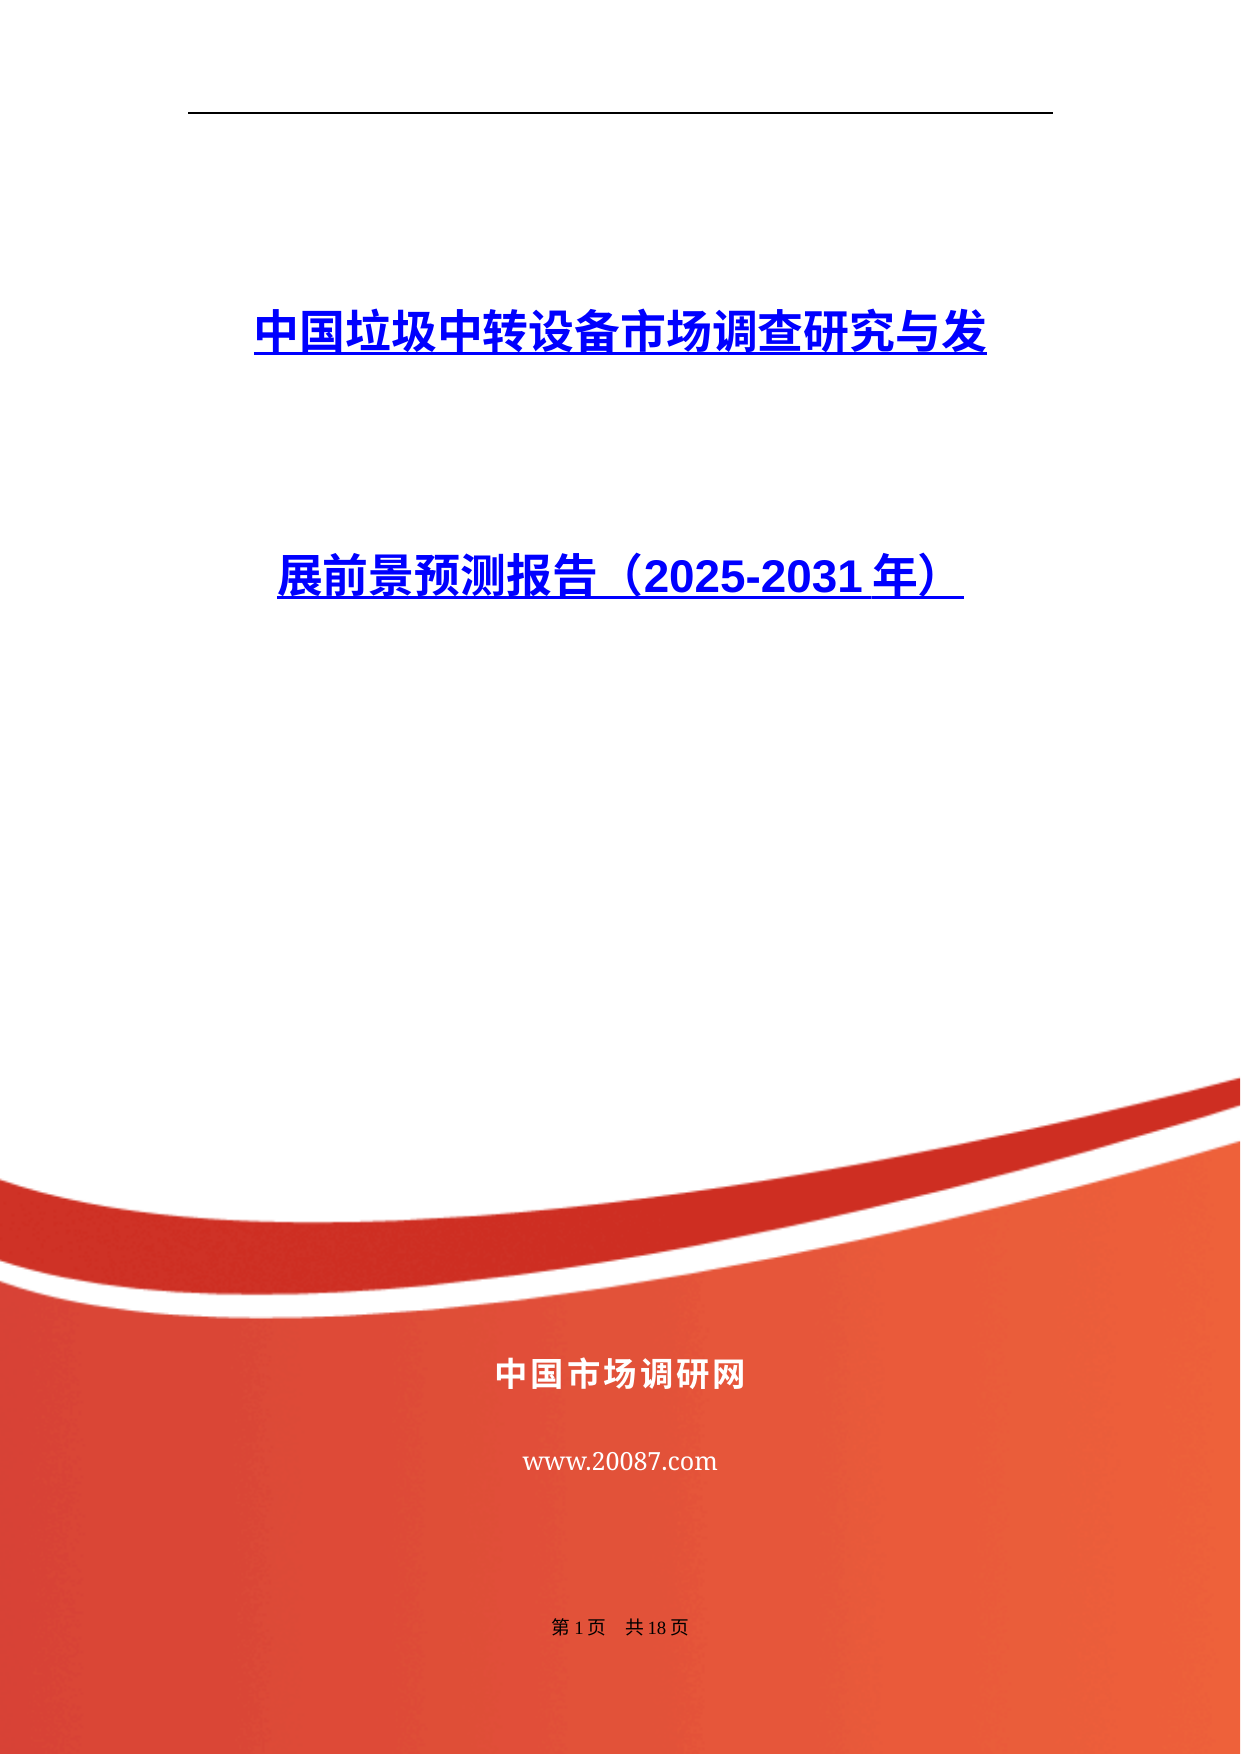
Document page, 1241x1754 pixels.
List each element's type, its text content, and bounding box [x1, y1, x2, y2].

picture [0, 1006, 1241, 1754]
subtitle 中国市场调研网 [187, 1339, 1053, 1404]
table_header 中国垃圾中转设备市场调查研究与发展前景预测报告（2025-2031年） [188, 207, 1053, 773]
text www.20087.com [187, 1428, 1053, 1493]
